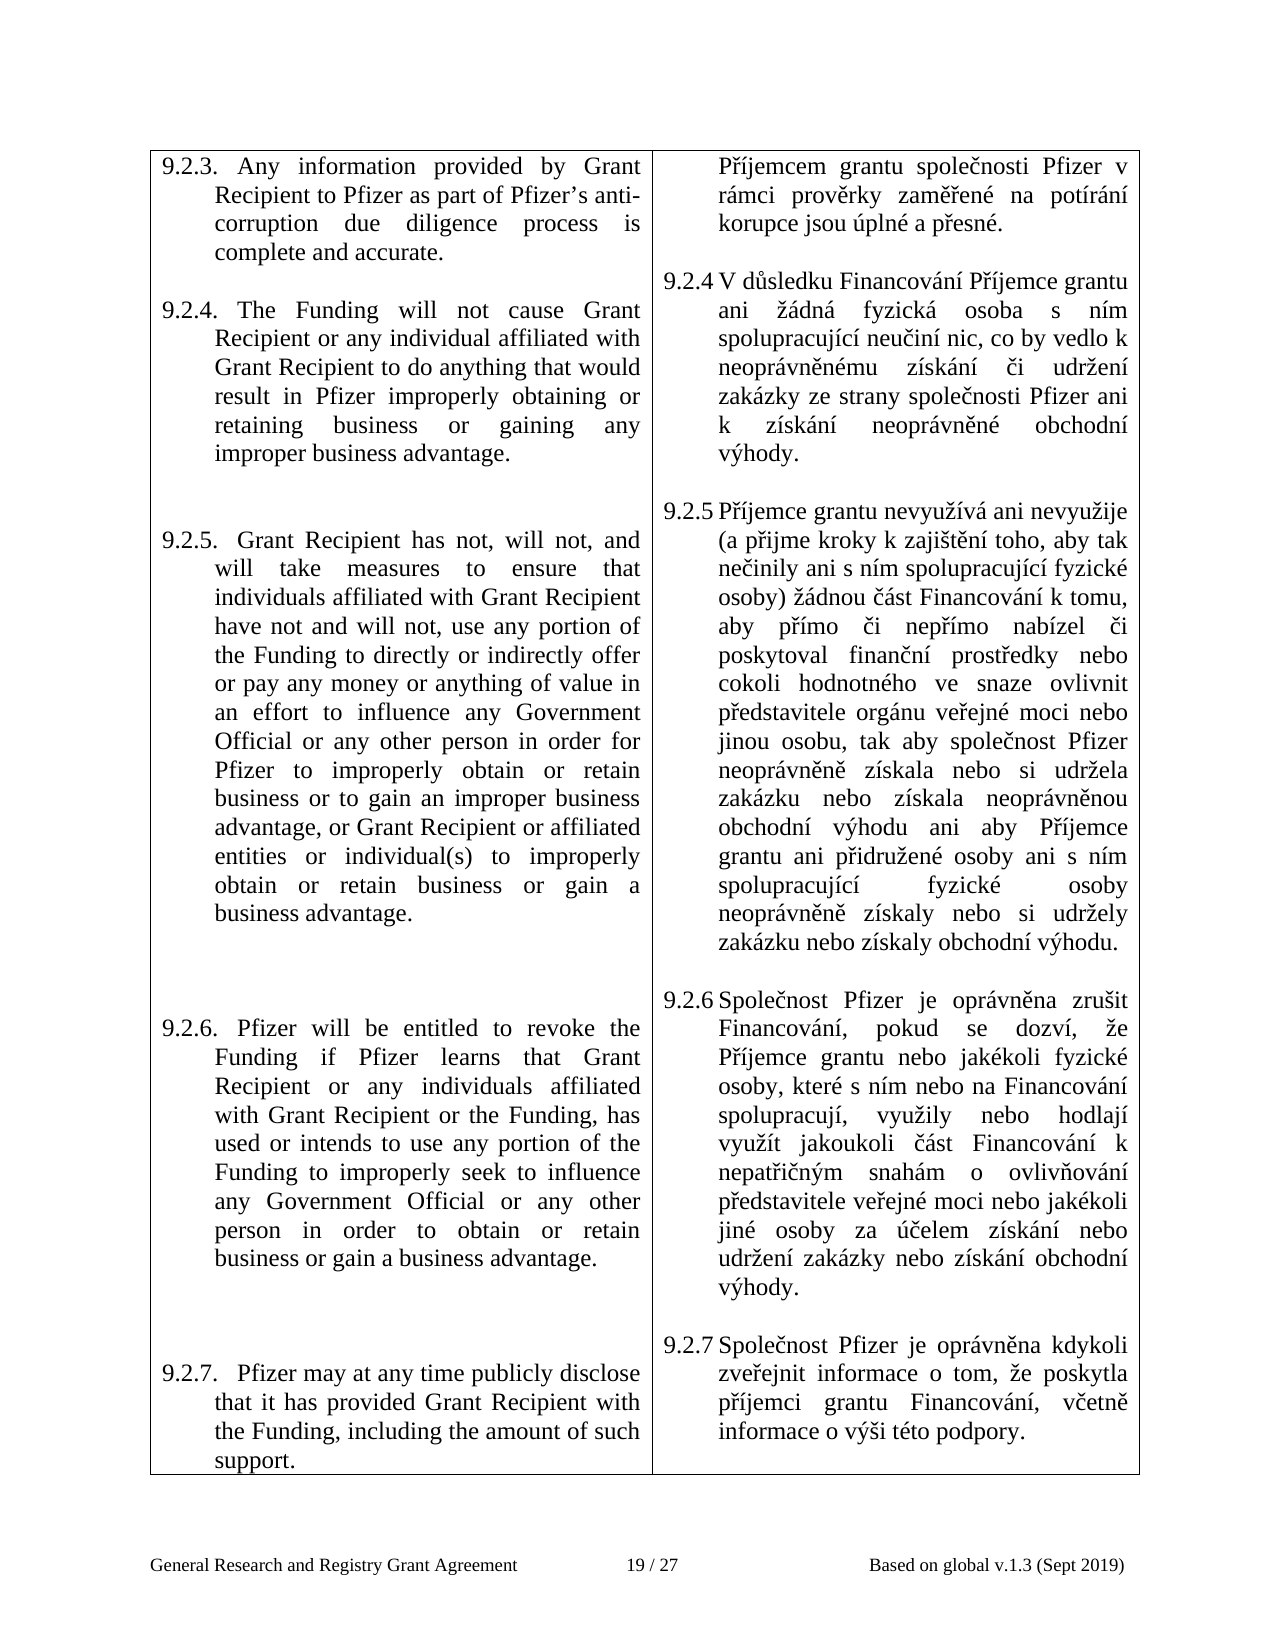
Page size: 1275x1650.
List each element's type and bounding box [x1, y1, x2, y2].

table_header [151, 151, 652, 1473]
table_header [653, 151, 1139, 1473]
